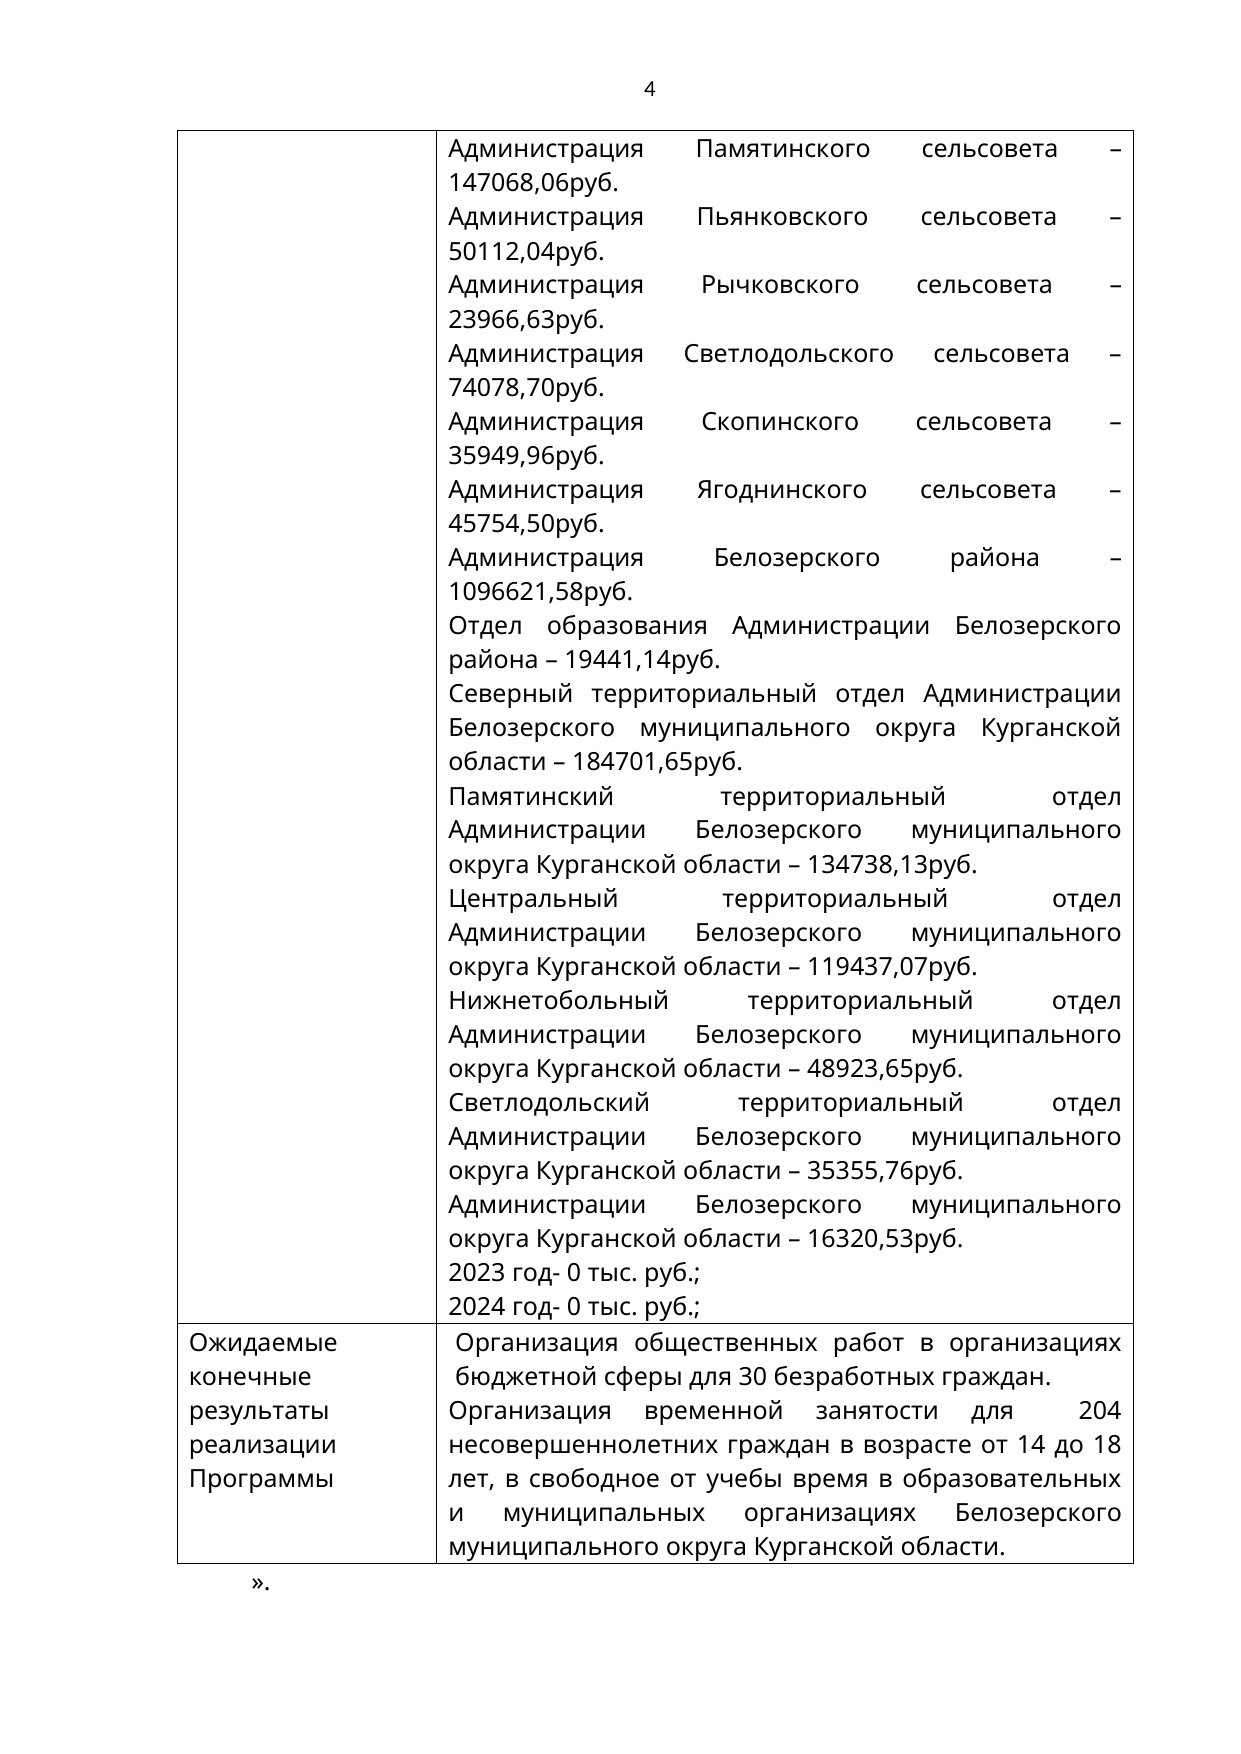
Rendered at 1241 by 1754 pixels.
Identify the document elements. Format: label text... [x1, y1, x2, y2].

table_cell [178, 131, 436, 1323]
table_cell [437, 131, 1133, 1323]
text ». [177, 1564, 1122, 1598]
table_cell Организация общественных работ в организациях бюджетной сферы для 30 безработных граждан. Организация временной занятости для 204 несовершеннолетних граждан в возрасте от 14 до 18 лет, в свободное от учебы время в образовательных и муниципальных организациях Белозерского муниципального округа Курганской области. [437, 1324, 1133, 1563]
table_cell Ожидаемые конечные результаты реализации Программы [178, 1324, 436, 1563]
